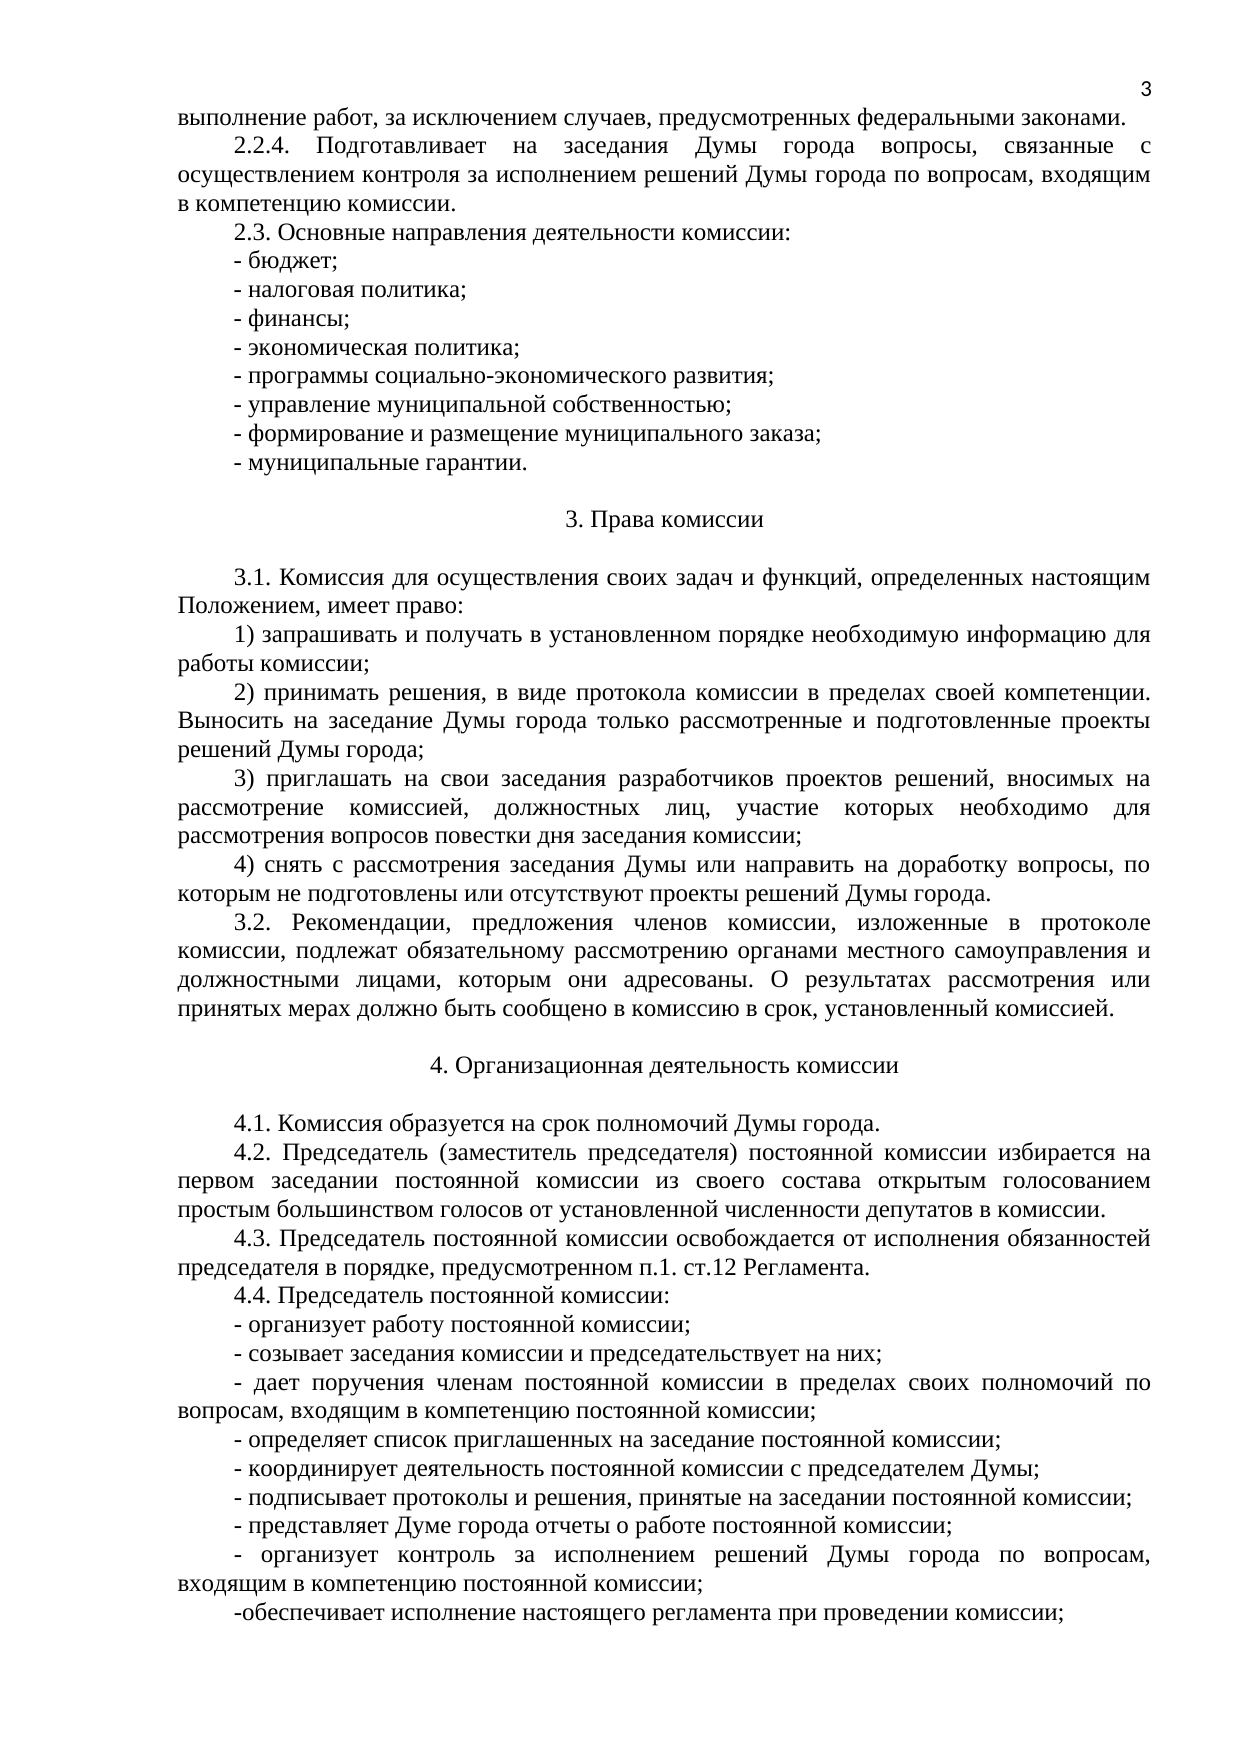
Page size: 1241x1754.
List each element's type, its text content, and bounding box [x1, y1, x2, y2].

text 3.1. Комиссия для осуществления своих задач и функций, определенных настоящим Положением, имеет право: [177, 562, 1152, 619]
text - финансы; [177, 303, 1152, 332]
text - экономическая политика; [177, 332, 1152, 361]
text 4.3. Председатель постоянной комиссии освобождается от исполнения обязанностей председателя в порядке, предусмотренном п.1. ст.12 Регламента. [177, 1223, 1152, 1281]
text - организует работу постоянной комиссии; [177, 1309, 1152, 1338]
text 4.4. Председатель постоянной комиссии: [177, 1281, 1152, 1309]
text 4.2. Председатель (заместитель председателя) постоянной комиссии избирается на первом заседании постоянной комиссии из своего состава открытым голосованием простым большинством голосов от установленной численности депутатов в комиссии. [177, 1137, 1152, 1223]
text - подписывает протоколы и решения, принятые на заседании постоянной комиссии; [177, 1482, 1152, 1511]
text - программы социально-экономического развития; [177, 361, 1152, 389]
text - управление муниципальной собственностью; [177, 389, 1152, 418]
text - налоговая политика; [177, 274, 1152, 303]
text 2.2.4. Подготавливает на заседания Думы города вопросы, связанные с осуществлением контроля за исполнением решений Думы города по вопросам, входящим в компетенцию комиссии. [177, 131, 1152, 217]
text 4) снять с рассмотрения заседания Думы или направить на доработку вопросы, по которым не подготовлены или отсутствуют проекты решений Думы города. [177, 849, 1152, 907]
text 2.3. Основные направления деятельности комиссии: [177, 217, 1152, 246]
text 3. Права комиссии [177, 504, 1152, 533]
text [177, 102, 1152, 131]
text 3.2. Рекомендации, предложения членов комиссии, изложенные в протоколе комиссии, подлежат обязательному рассмотрению органами местного самоуправления и должностными лицами, которым они адресованы. О результатах рассмотрения или принятых мерах должно быть сообщено в комиссию в срок, установленный комиссией. [177, 907, 1152, 1022]
text - дает поручения членам постоянной комиссии в пределах своих полномочий по вопросам, входящим в компетенцию постоянной комиссии; [177, 1367, 1152, 1424]
text - бюджет; [177, 246, 1152, 274]
text 4.1. Комиссия образуется на срок полномочий Думы города. [177, 1108, 1152, 1137]
text - формирование и размещение муниципального заказа; [177, 418, 1152, 447]
text - координирует деятельность постоянной комиссии с председателем Думы; [177, 1453, 1152, 1482]
text - организует контроль за исполнением решений Думы города по вопросам, входящим в компетенцию постоянной комиссии; [177, 1539, 1152, 1597]
text -обеспечивает исполнение настоящего регламента при проведении комиссии; [177, 1597, 1152, 1626]
text - определяет список приглашенных на заседание постоянной комиссии; [177, 1424, 1152, 1453]
text - представляет Думе города отчеты о работе постоянной комиссии; [177, 1511, 1152, 1539]
text - муниципальные гарантии. [177, 447, 1152, 476]
text 2) принимать решения, в виде протокола комиссии в пределах своей компетенции. Выносить на заседание Думы города только рассмотренные и подготовленные проекты решений Думы города; [177, 677, 1152, 763]
text - созывает заседания комиссии и председательствует на них; [177, 1338, 1152, 1367]
text 3) приглашать на свои заседания разработчиков проектов решений, вносимых на рассмотрение комиссией, должностных лиц, участие которых необходимо для рассмотрения вопросов повестки дня заседания комиссии; [177, 763, 1152, 849]
text 4. Организационная деятельность комиссии [177, 1051, 1152, 1079]
text 1) запрашивать и получать в установленном порядке необходимую информацию для работы комиссии; [177, 619, 1152, 677]
